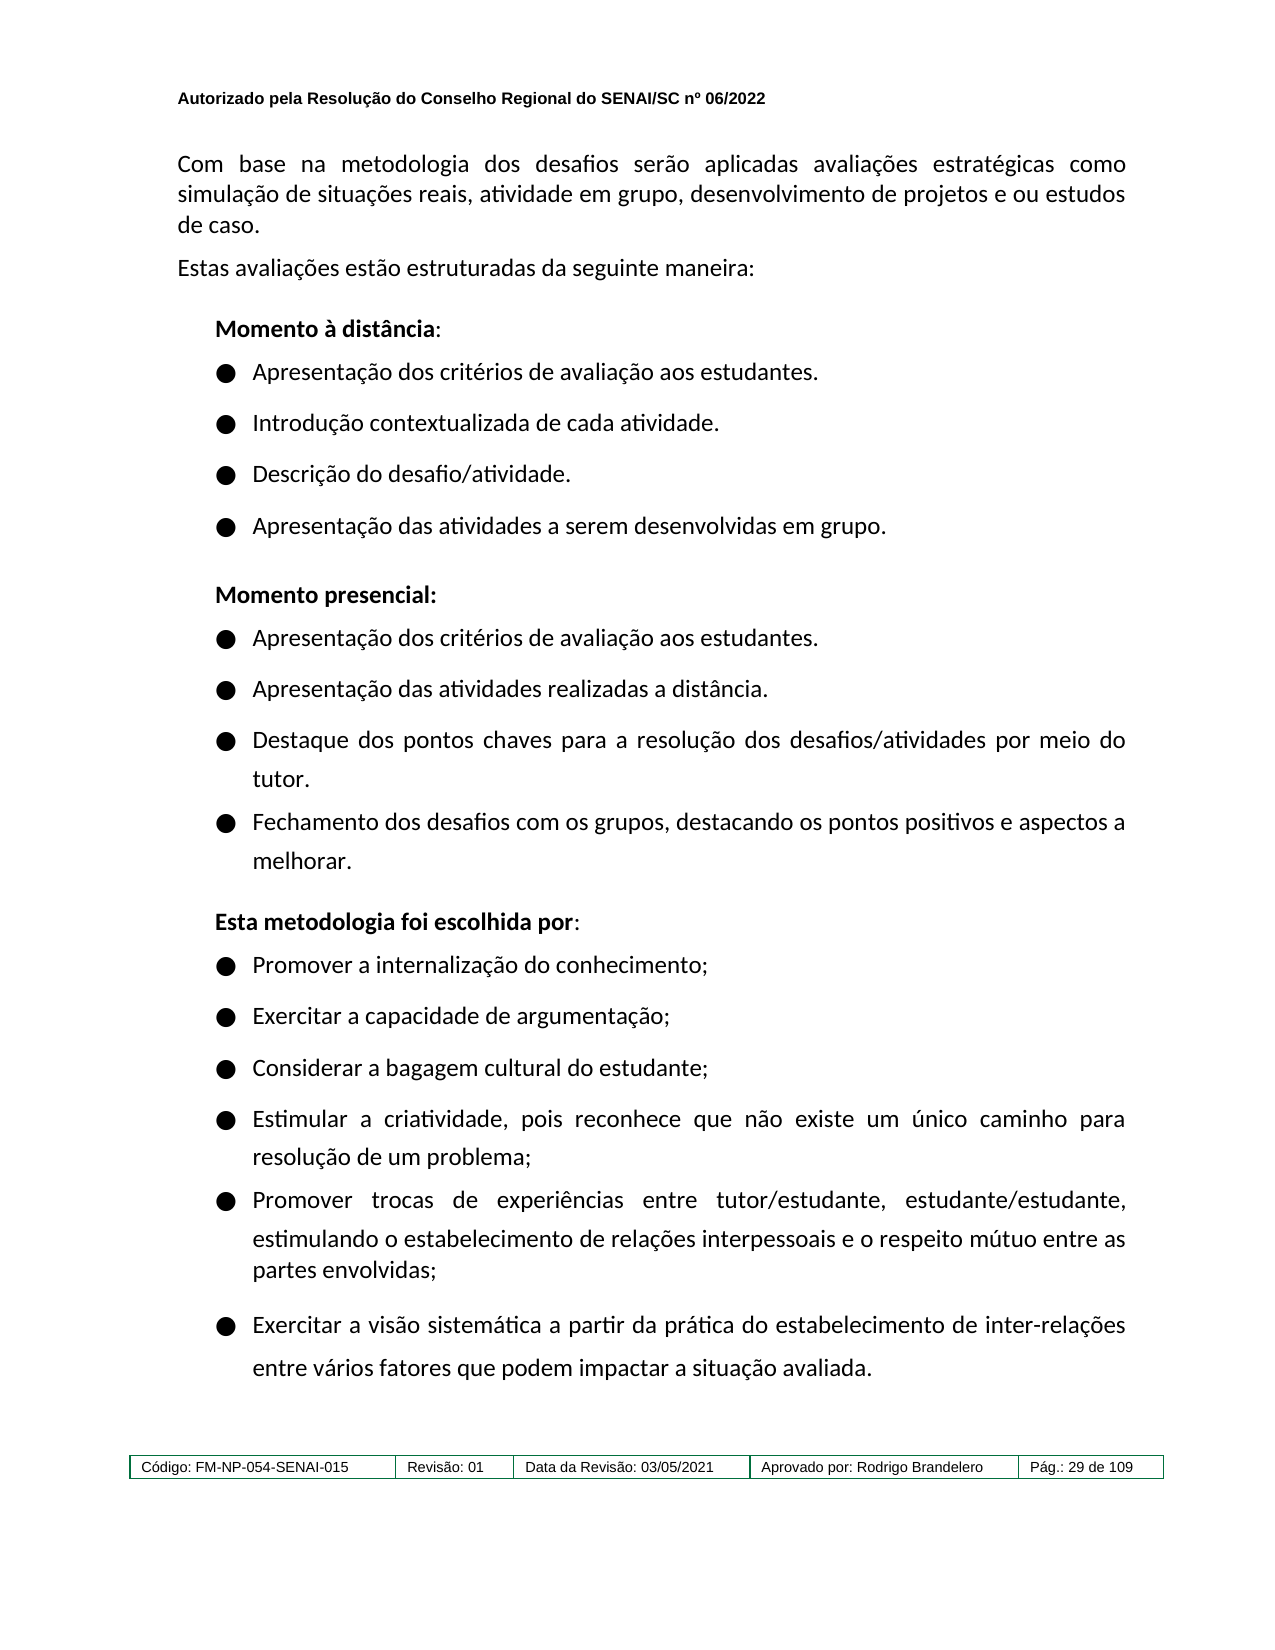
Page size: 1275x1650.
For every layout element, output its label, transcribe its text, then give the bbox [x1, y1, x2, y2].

text Esta metodologia foi escolhida por: [215, 906, 1127, 936]
list Introdução contextualizada de cada atividade. [215, 394, 1127, 446]
list Exercitar a capacidade de argumentação; [215, 988, 1127, 1039]
list Fechamento dos desafios com os grupos, destacando os pontos positivos e aspectos a melhorar. [215, 794, 1127, 875]
list Destaque dos pontos chaves para a resolução dos desafios/atividades por meio do tutor. [215, 712, 1127, 794]
list Exercitar a visão sistemática a partir da prática do estabelecimento de inter-relações entre vários fatores que podem impactar a situação avaliada. [215, 1297, 1127, 1383]
list Estimular a criatividade, pois reconhece que não existe um único caminho para resolução de um problema; [215, 1090, 1127, 1172]
text Momento presencial: [215, 579, 1127, 609]
list Apresentação dos critérios de avaliação aos estudantes. [215, 343, 1127, 394]
list Promover a internalização do conhecimento; [215, 936, 1127, 988]
list Considerar a bagagem cultural do estudante; [215, 1039, 1127, 1090]
list Apresentação dos critérios de avaliação aos estudantes. [215, 609, 1127, 661]
list Promover trocas de experiências entre tutor/estudante, estudante/estudante, estimulando o estabelecimento de relações interpessoais e o respeito mútuo entre as partes envolvidas; [215, 1172, 1127, 1284]
text Com base na metodologia dos desafios serão aplicadas avaliações estratégicas como simulação de situações reais, atividade em grupo, desenvolvimento de projetos e ou estudos de caso. [177, 148, 1127, 239]
text Estas avaliações estão estruturadas da seguinte maneira: [177, 252, 1127, 282]
list Apresentação das atividades realizadas a distância. [215, 661, 1127, 712]
text Momento à distância: [215, 313, 1127, 343]
list Descrição do desafio/atividade. [215, 446, 1127, 497]
list Apresentação das atividades a serem desenvolvidas em grupo. [215, 497, 1127, 548]
